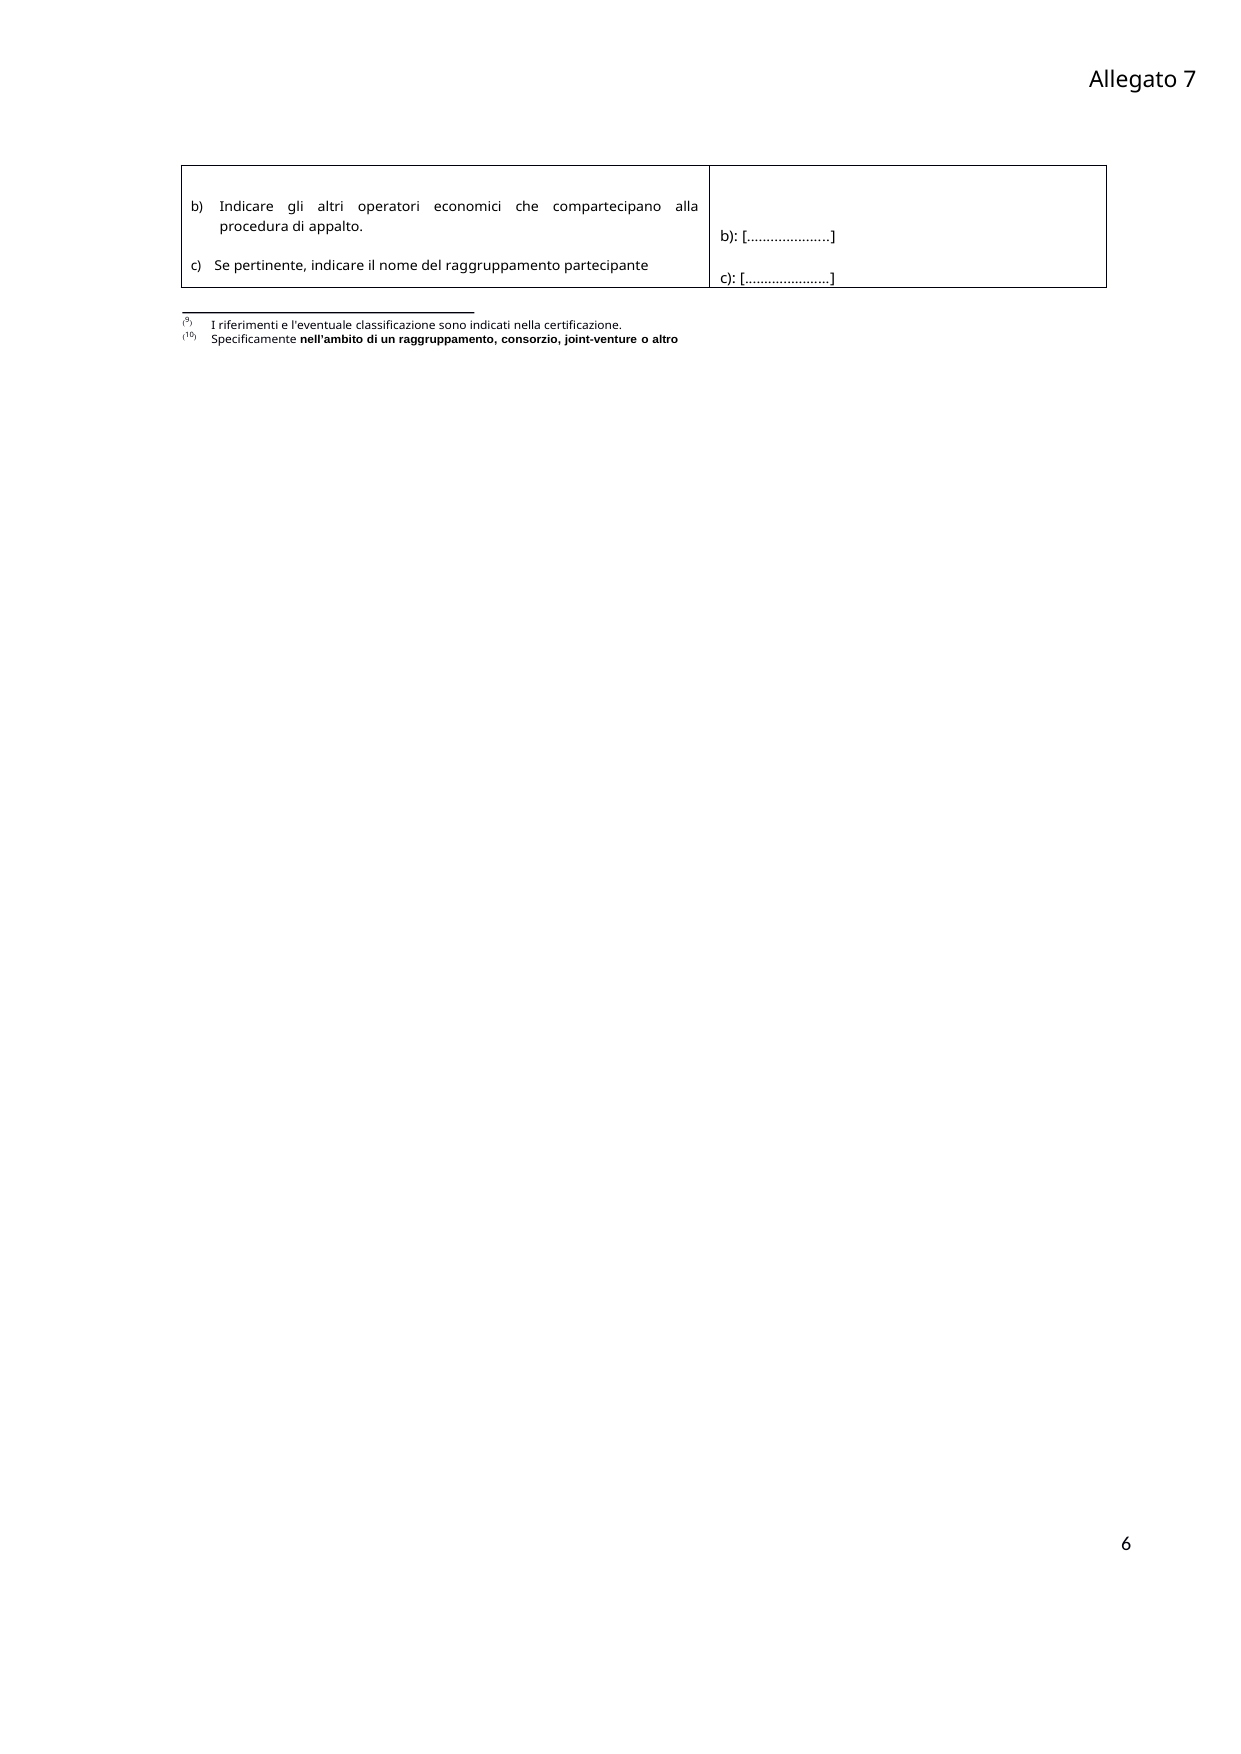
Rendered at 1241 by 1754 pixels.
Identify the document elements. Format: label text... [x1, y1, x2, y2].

text (10) Specificamente nell’ambito di un raggruppamento, consorzio, joint-venture o altro [182, 333, 1196, 347]
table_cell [182, 166, 709, 287]
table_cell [710, 166, 1106, 287]
text (9) I riferimenti e l'eventuale classificazione sono indicati nella certificazione. [182, 318, 1196, 333]
